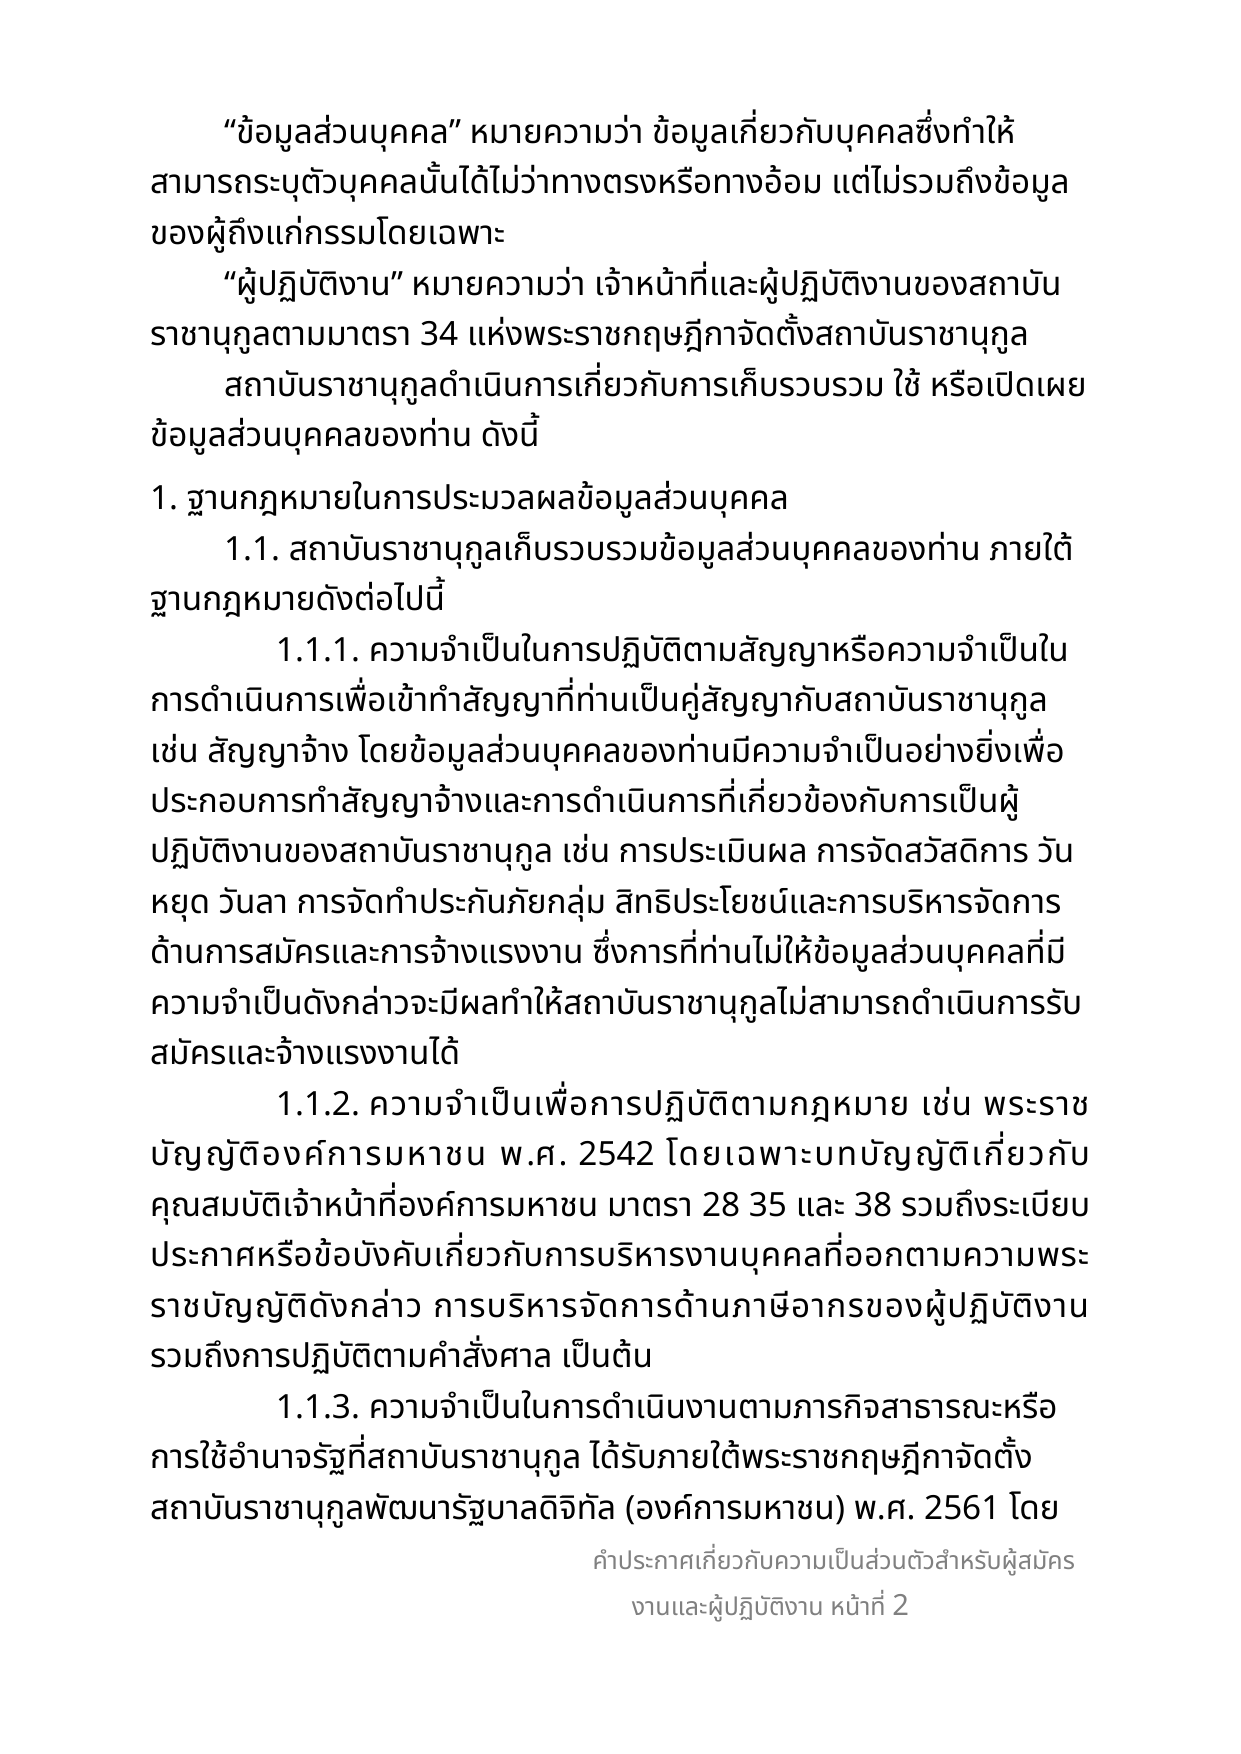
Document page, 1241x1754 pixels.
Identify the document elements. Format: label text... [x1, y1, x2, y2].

text 1.1.1. ความจำเป็นในการปฏิบัติตามสัญญาหรือความจำเป็นในการดำเนินการเพื่อเข้าทำสัญญาที่ท่านเป็นคู่สัญญากับสถาบันราชานุกูล เช่น สัญญาจ้าง โดยข้อมูลส่วนบุคคลของท่านมีความจำเป็นอย่างยิ่งเพื่อประกอบการทำสัญญาจ้างและการดำเนินการที่เกี่ยวข้องกับการเป็นผู้ปฏิบัติงานของสถาบันราชานุกูล เช่น การประเมินผล การจัดสวัสดิการ วันหยุด วันลา การจัดทำประกันภัยกลุ่ม สิทธิประโยชน์และการบริหารจัดการด้านการสมัครและการจ้างแรงงาน ซึ่งการที่ท่านไม่ให้ข้อมูลส่วนบุคคลที่มีความจำเป็นดังกล่าวจะมีผลทำให้สถาบันราชานุกูลไม่สามารถดำเนินการรับสมัครและจ้างแรงงานได้ [150, 626, 1090, 1079]
text “ข้อมูลส่วนบุคคล” หมายความว่า ข้อมูลเกี่ยวกับบุคคลซึ่งทำให้สามารถระบุตัวบุคคลนั้นได้ไม่ว่าทางตรงหรือทางอ้อม แต่ไม่รวมถึงข้อมูลของผู้ถึงแก่กรรมโดยเฉพาะ [150, 108, 1090, 259]
text สถาบันราชานุกูลดำเนินการเกี่ยวกับการเก็บรวบรวม ใช้ หรือเปิดเผยข้อมูลส่วนบุคคลของท่าน ดังนี้ [150, 361, 1090, 461]
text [150, 1383, 1090, 1534]
text 1.1. สถาบันราชานุกูลเก็บรวบรวมข้อมูลส่วนบุคคลของท่าน ภายใต้ฐานกฎหมายดังต่อไปนี้ [150, 524, 1090, 626]
text “ผู้ปฏิบัติงาน” หมายความว่า เจ้าหน้าที่และผู้ปฏิบัติงานของสถาบันราชานุกูลตามมาตรา 34 แห่งพระราชกฤษฎีกาจัดตั้งสถาบันราชานุกูล [150, 259, 1090, 361]
text 1.1.2. ความจำเป็นเพื่อการปฏิบัติตามกฎหมาย เช่น พระราชบัญญัติองค์การมหาชน พ.ศ. 2542 โดยเฉพาะบทบัญญัติเกี่ยวกับคุณสมบัติเจ้าหน้าที่องค์การมหาชน มาตรา 28 35 และ 38 รวมถึงระเบียบ ประกาศหรือข้อบังคับเกี่ยวกับการบริหารงานบุคคลที่ออกตามความพระราชบัญญัติดังกล่าว การบริหารจัดการด้านภาษีอากรของผู้ปฏิบัติงาน รวมถึงการปฏิบัติตามคำสั่งศาล เป็นต้น [150, 1079, 1090, 1383]
text 1. ฐานกฎหมายในการประมวลผลข้อมูลส่วนบุคคล [150, 474, 1090, 524]
